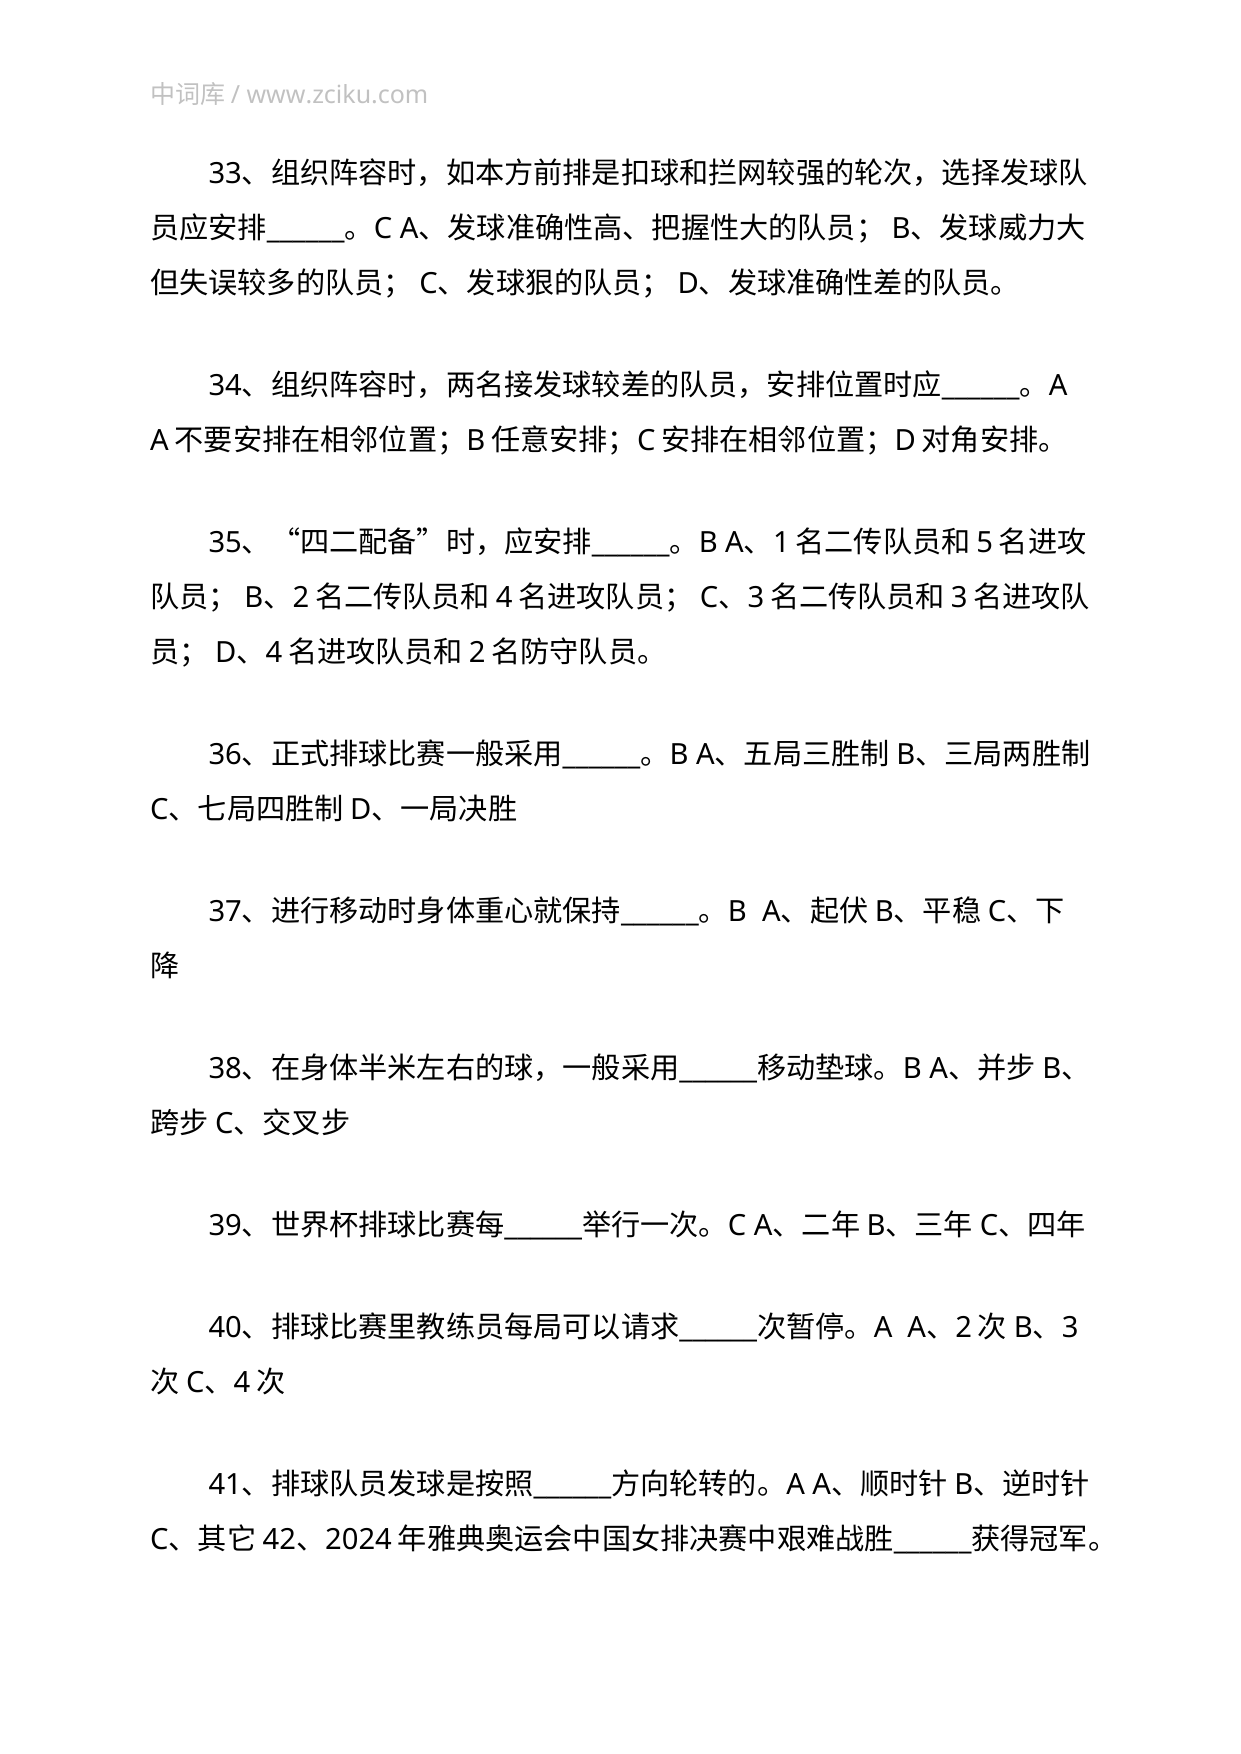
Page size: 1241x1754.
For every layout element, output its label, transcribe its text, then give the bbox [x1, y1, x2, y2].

text 40、排球比赛里教练员每局可以请求______次暂停。A A、2次 B、3次 C、4次 [150, 1304, 1090, 1401]
text 36、正式排球比赛一般采用______。B A、五局三胜制 B、三局两胜制 C、七局四胜制 D、一局决胜 [150, 731, 1090, 828]
text 34、组织阵容时，两名接发球较差的队员，安排位置时应______。A A不要安排在相邻位置；B任意安排；C安排在相邻位置；D对角安排。 [150, 362, 1090, 459]
text 33、组织阵容时，如本方前排是扣球和拦网较强的轮次，选择发球队员应安排______。C A、发球准确性高、把握性大的队员； B、发球威力大但失误较多的队员； C、发球狠的队员； D、发球准确性差的队员。 [150, 150, 1090, 302]
text 39、世界杯排球比赛每______举行一次。C A、二年 B、三年 C、四年 [150, 1202, 1090, 1244]
text 35、“四二配备”时，应安排______。B A、1名二传队员和5名进攻队员； B、2名二传队员和4名进攻队员； C、3名二传队员和3名进攻队员； D、4名进攻队员和2名防守队员。 [150, 519, 1090, 671]
text 38、在身体半米左右的球，一般采用______移动垫球。B A、并步 B、跨步 C、交叉步 [150, 1045, 1090, 1142]
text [150, 1461, 1090, 1558]
text 37、进行移动时身体重心就保持______。B A、起伏 B、平稳 C、下降 [150, 888, 1090, 985]
